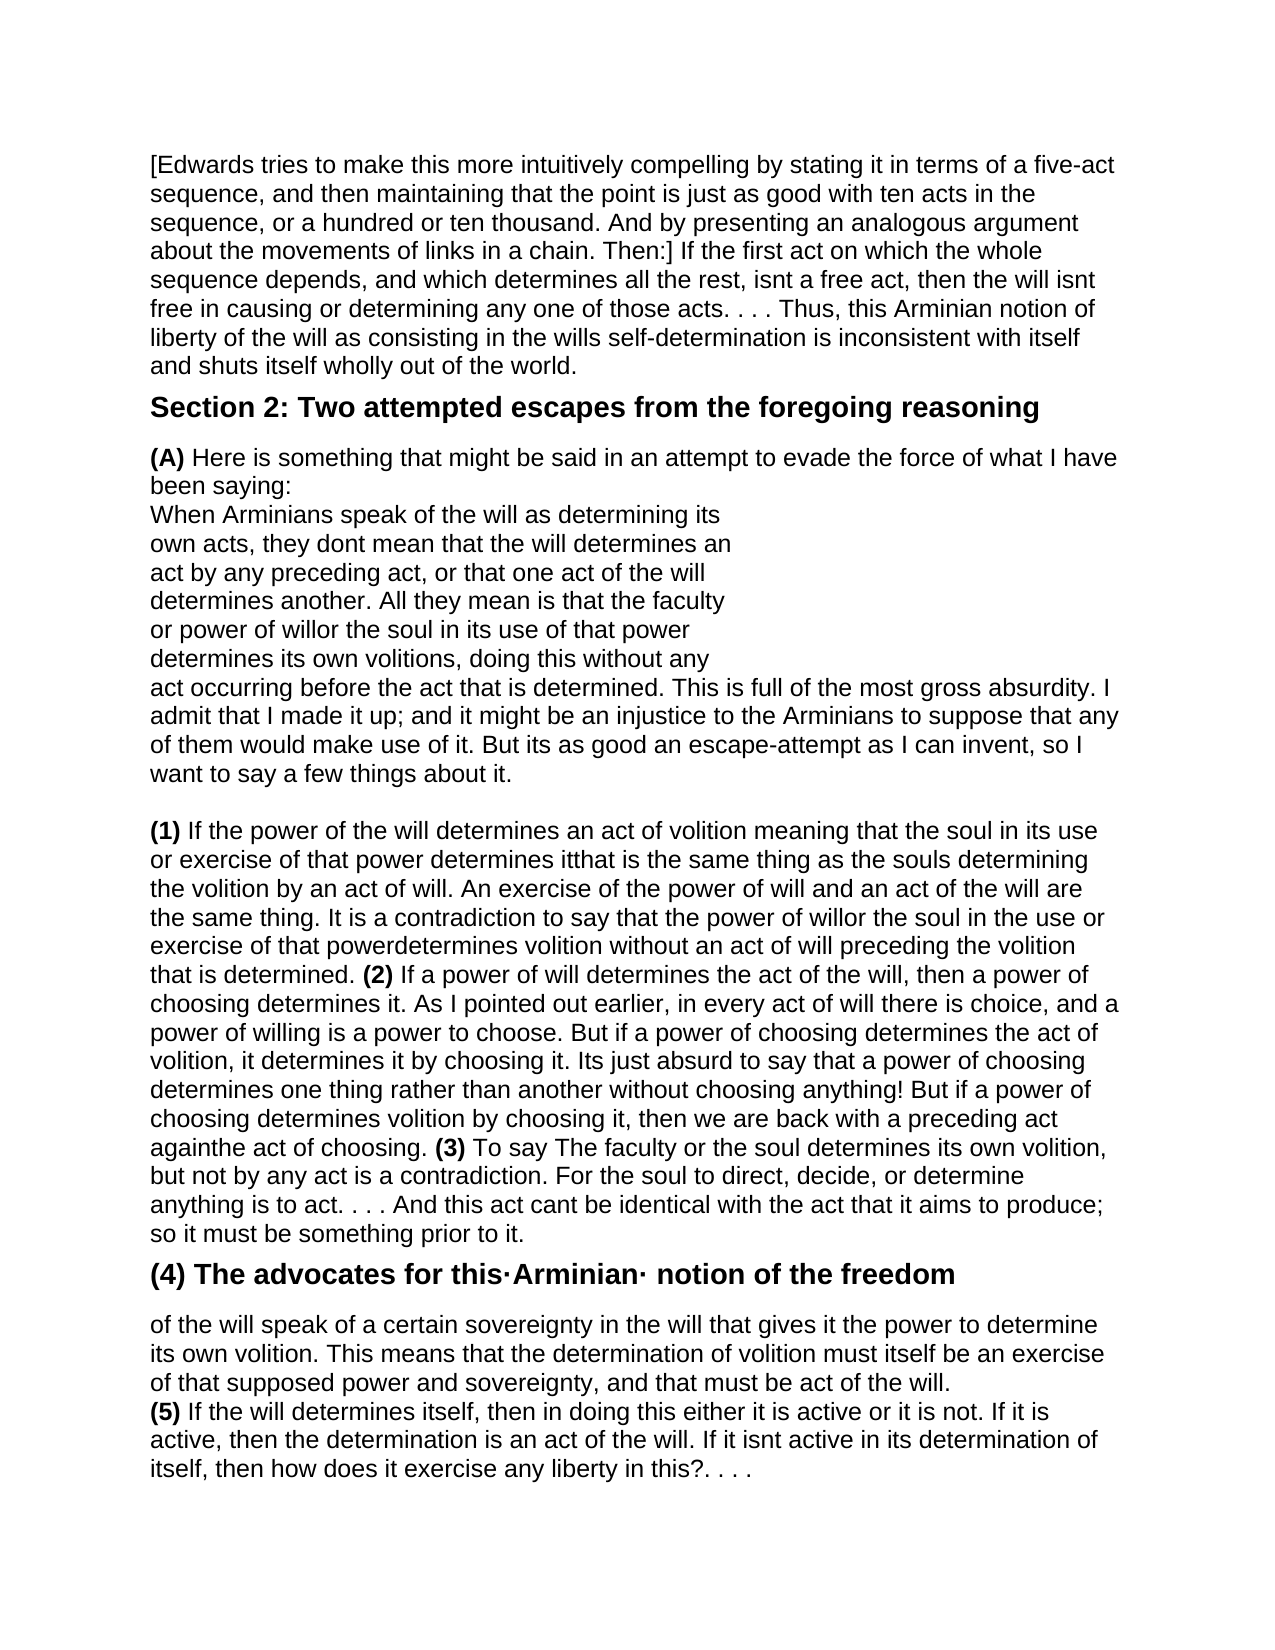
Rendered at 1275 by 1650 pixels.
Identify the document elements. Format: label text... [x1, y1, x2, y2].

text of the will speak of a certain sovereignty in the will that gives it the power to determine its own volition. This means that the determination of volition must itself be an exercise of that supposed power and sovereignty, and that must be act of the will. [150, 1310, 1125, 1396]
text (4) The advocates for this·Arminian· notion of the freedom [150, 1257, 1125, 1291]
text (5) If the will determines itself, then in doing this either it is active or it is not. If it is active, then the determination is an act of the will. If it isnt active in its determination of itself, then how does it exercise any liberty in this?. . . . [150, 1396, 1125, 1483]
text (1) If the power of the will determines an act of volition meaning that the soul in its use or exercise of that power determines itthat is the same thing as the souls determining the volition by an act of will. An exercise of the power of will and an act of the will are the same thing. It is a contradiction to say that the power of willor the soul in the use or exercise of that powerdetermines volition without an act of will preceding the volition that is determined. (2) If a power of will determines the act of the will, then a power of choosing determines it. As I pointed out earlier, in every act of will there is choice, and a power of willing is a power to choose. But if a power of choosing determines the act of volition, it determines it by choosing it. Its just absurd to say that a power of choosing determines one thing rather than another without choosing anything! But if a power of choosing determines volition by choosing it, then we are back with a preceding act againthe act of choosing. (3) To say The faculty or the soul determines its own volition, but not by any act is a contradiction. For the soul to direct, decide, or determine anything is to act. . . . And this act cant be identical with the act that it aims to produce; so it must be something prior to it. [150, 788, 1125, 1248]
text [150, 150, 1125, 380]
text (A) Here is something that might be said in an attempt to evade the force of what I have been saying: When Arminians speak of the will as determining its own acts, they dont mean that the will determines an act by any preceding act, or that one act of the will determines another. All they mean is that the faculty or power of willor the soul in its use of that power determines its own volitions, doing this without any act occurring before the act that is determined. This is full of the most gross absurdity. I admit that I made it up; and it might be an injustice to the Arminians to suppose that any of them would make use of it. But its as good an escape-attempt as I can invent, so I want to say a few things about it. [150, 443, 1125, 788]
text Section 2: Two attempted escapes from the foregoing reasoning [150, 390, 1125, 423]
